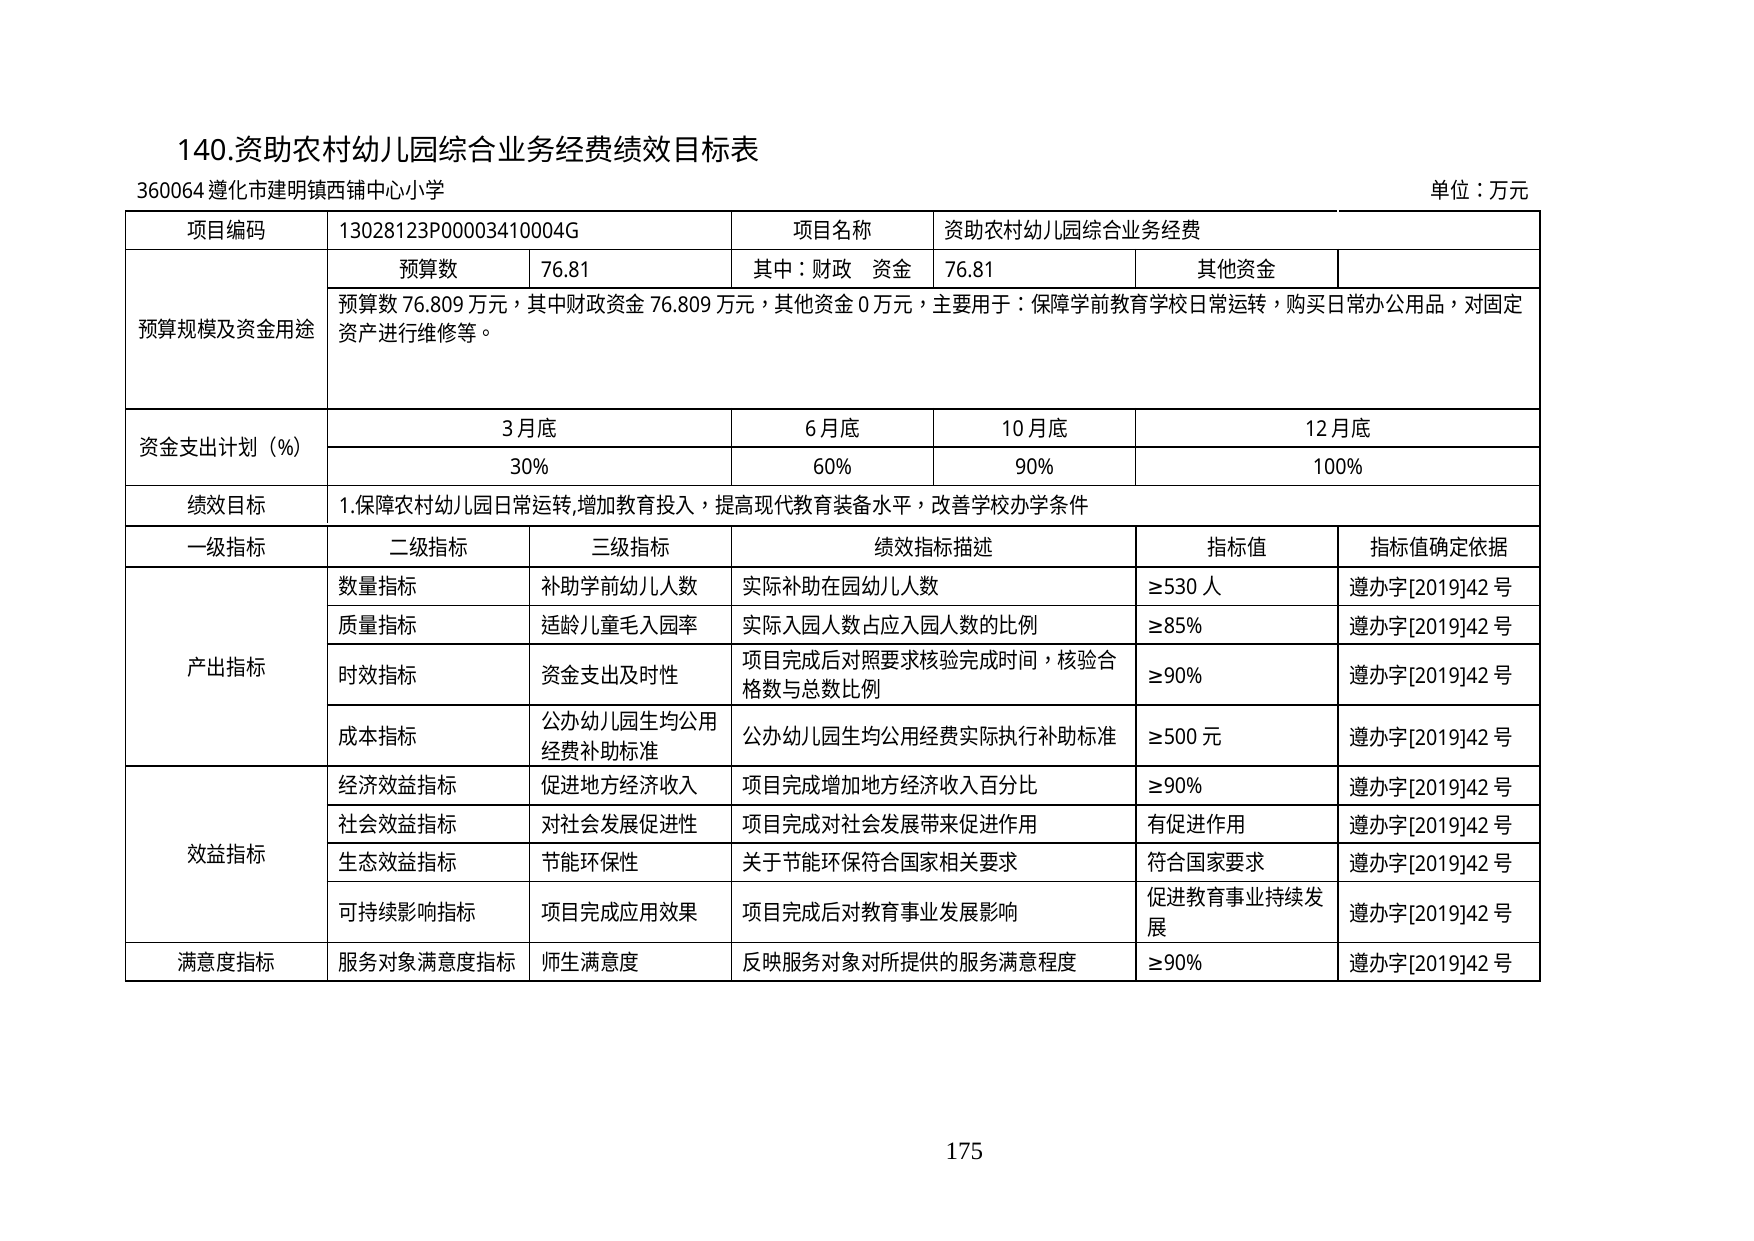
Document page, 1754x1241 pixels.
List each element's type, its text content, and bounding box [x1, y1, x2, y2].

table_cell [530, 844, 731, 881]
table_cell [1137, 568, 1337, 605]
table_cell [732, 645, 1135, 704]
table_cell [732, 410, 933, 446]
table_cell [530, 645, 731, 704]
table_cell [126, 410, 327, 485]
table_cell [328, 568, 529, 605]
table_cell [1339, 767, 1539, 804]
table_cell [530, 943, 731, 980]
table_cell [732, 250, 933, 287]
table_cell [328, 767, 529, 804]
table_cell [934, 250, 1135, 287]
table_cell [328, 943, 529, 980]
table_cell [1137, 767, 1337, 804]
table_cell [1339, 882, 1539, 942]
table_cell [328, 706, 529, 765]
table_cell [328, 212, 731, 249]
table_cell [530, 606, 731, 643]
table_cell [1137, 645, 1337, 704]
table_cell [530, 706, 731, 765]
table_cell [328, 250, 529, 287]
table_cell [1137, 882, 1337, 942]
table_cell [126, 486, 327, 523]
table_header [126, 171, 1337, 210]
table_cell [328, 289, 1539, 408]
text 140.资助农村幼儿园综合业务经费绩效目标表 [118, 129, 1547, 169]
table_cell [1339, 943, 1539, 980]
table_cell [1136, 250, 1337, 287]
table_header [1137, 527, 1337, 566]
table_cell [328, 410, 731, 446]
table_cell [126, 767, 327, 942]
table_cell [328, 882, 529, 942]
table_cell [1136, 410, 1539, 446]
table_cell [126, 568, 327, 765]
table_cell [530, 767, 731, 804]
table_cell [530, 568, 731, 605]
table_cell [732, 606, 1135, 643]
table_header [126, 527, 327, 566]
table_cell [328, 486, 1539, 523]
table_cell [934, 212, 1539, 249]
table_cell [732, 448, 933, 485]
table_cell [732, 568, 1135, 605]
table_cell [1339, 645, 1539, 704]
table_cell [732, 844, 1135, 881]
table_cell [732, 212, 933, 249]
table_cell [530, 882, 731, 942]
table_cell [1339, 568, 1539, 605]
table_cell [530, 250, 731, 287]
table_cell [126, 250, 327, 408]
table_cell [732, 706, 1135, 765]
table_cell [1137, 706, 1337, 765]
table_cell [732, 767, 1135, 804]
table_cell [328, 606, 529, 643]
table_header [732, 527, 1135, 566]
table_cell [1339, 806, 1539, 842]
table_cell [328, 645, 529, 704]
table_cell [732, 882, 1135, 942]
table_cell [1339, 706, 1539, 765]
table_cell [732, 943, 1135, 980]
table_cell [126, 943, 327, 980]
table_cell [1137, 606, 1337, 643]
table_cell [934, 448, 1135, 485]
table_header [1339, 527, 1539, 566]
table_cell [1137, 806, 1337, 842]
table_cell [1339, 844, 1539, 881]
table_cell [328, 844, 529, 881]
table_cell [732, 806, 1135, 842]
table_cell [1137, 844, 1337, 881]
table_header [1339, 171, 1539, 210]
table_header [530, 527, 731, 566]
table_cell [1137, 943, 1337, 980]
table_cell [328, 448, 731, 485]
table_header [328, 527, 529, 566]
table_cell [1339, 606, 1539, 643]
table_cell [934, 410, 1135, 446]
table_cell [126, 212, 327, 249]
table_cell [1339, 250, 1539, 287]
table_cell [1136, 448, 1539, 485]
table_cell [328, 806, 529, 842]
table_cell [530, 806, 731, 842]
